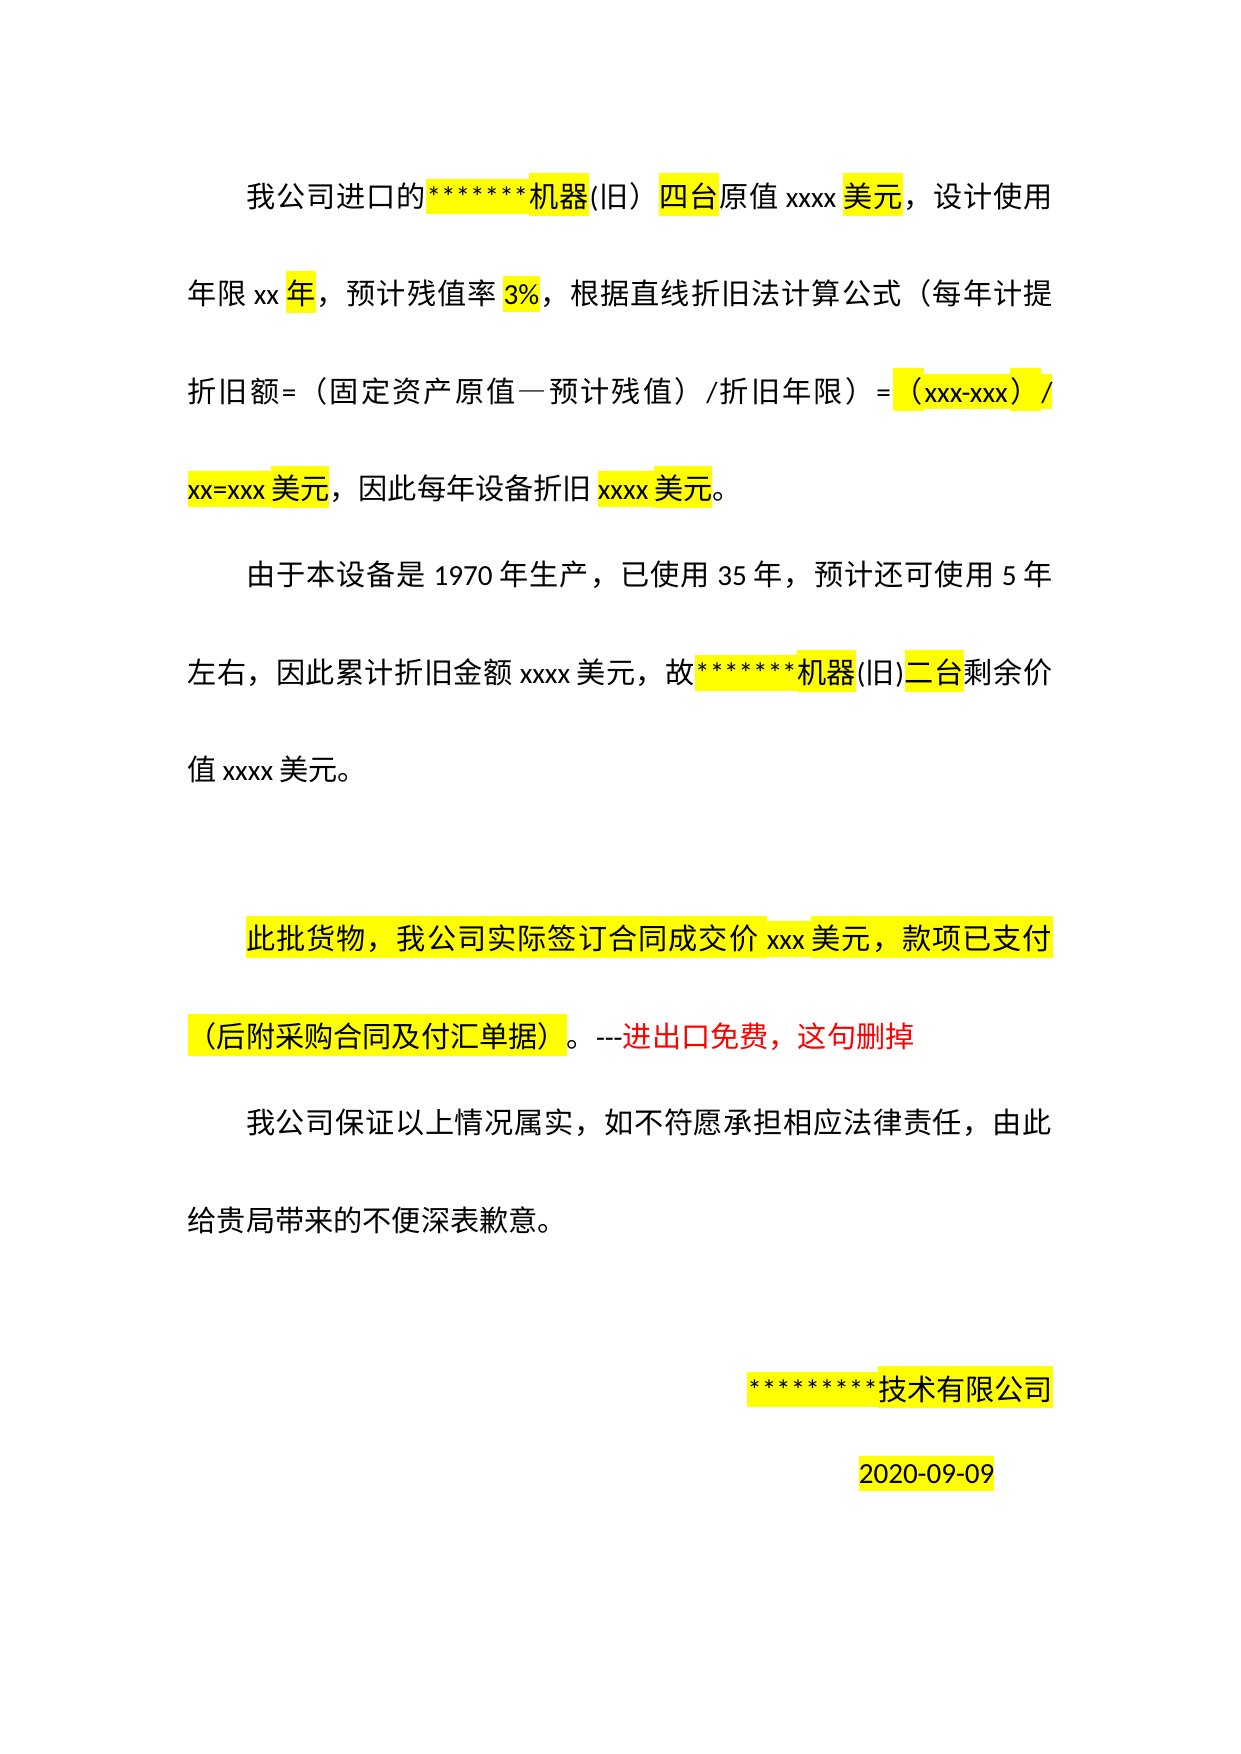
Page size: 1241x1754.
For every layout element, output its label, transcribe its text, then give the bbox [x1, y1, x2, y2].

text 我公司保证以上情况属实，如不符愿承担相应法律责任，由此给贵局带来的不便深表歉意。 [187, 1088, 1053, 1251]
text 2020-09-09 [187, 1441, 994, 1506]
text *********技术有限公司 [187, 1355, 1053, 1420]
text 我公司进口的*******机器(旧）四台原值xxxx美元，设计使用年限xx年，预计残值率3%，根据直线折旧法计算公式（每年计提折旧额=（固定资产原值—预计残值）/折旧年限）=（xxx-xxx）/xx=xxx美元，因此每年设备折旧xxxx美元。 [187, 162, 1053, 519]
text 此批货物，我公司实际签订合同成交价xxx美元，款项已支付（后附采购合同及付汇单据）。---进出口免费，这句删掉 [187, 904, 1053, 1067]
text 由于本设备是1970年生产，已使用35年，预计还可使用5年左右，因此累计折旧金额xxxx美元，故*******机器(旧)二台剩余价值xxxx美元。 [187, 541, 1053, 801]
